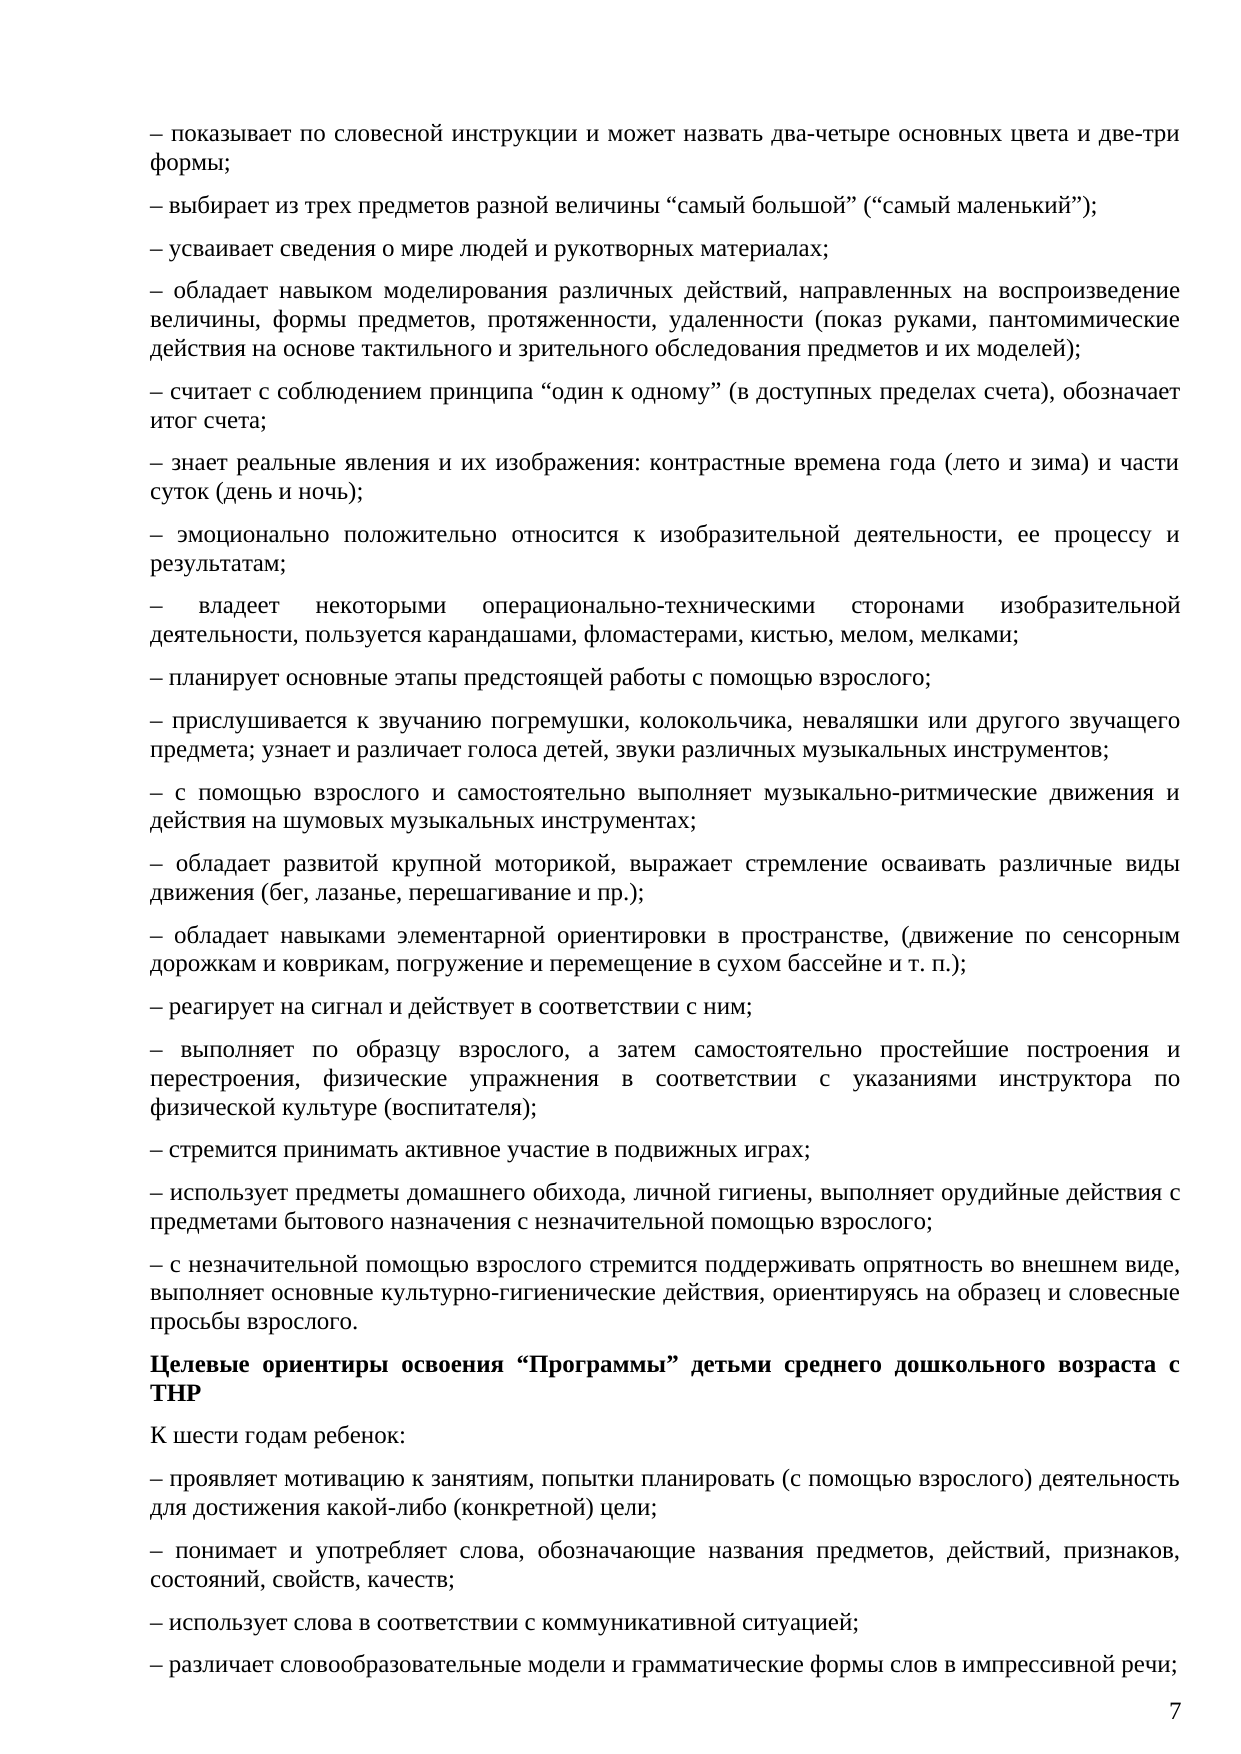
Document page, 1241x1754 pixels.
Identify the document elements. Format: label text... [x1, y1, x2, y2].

text – различает словообразовательные модели и грамматические формы слов в импрессивной речи; [150, 1649, 1181, 1678]
text – обладает развитой крупной моторикой, выражает стремление осваивать различные виды движения (бег, лазанье, перешагивание и пр.); [150, 848, 1181, 906]
text – эмоционально положительно относится к изобразительной деятельности, ее процессу и результатам; [150, 519, 1181, 577]
text – использует предметы домашнего обихода, личной гигиены, выполняет орудийные действия с предметами бытового назначения с незначительной помощью взрослого; [150, 1177, 1181, 1235]
text – выполняет по образцу взрослого, а затем самостоятельно простейшие построения и перестроения, физические упражнения в соответствии с указаниями инструктора по физической культуре (воспитателя); [150, 1034, 1181, 1120]
text Целевые ориентиры освоения “Программы” детьми среднего дошкольного возраста с ТНР [150, 1349, 1181, 1407]
text – понимает и употребляет слова, обозначающие названия предметов, действий, признаков, состояний, свойств, качеств; [150, 1535, 1181, 1592]
text – использует слова в соответствии с коммуникативной ситуацией; [150, 1607, 1181, 1635]
text – обладает навыками элементарной ориентировки в пространстве, (движение по сенсорным дорожкам и коврикам, погружение и перемещение в сухом бассейне и т. п.); [150, 920, 1181, 977]
text – реагирует на сигнал и действует в соответствии с ним; [150, 991, 1181, 1020]
text – усваивает сведения о мире людей и рукотворных материалах; [150, 233, 1181, 262]
text – показывает по словесной инструкции и может назвать два-четыре основных цвета и две-три формы; [150, 118, 1181, 176]
text – стремится принимать активное участие в подвижных играх; [150, 1134, 1181, 1163]
text – знает реальные явления и их изображения: контрастные времена года (лето и зима) и части суток (день и ночь); [150, 447, 1181, 505]
text К шести годам ребенок: [150, 1421, 1181, 1449]
text – прислушивается к звучанию погремушки, колокольчика, неваляшки или другого звучащего предмета; узнает и различает голоса детей, звуки различных музыкальных инструментов; [150, 705, 1181, 762]
text – владеет некоторыми операционально-техническими сторонами изобразительной деятельности, пользуется карандашами, фломастерами, кистью, мелом, мелками; [150, 591, 1181, 648]
text – с незначительной помощью взрослого стремится поддерживать опрятность во внешнем виде, выполняет основные культурно-гигиенические действия, ориентируясь на образец и словесные просьбы взрослого. [150, 1249, 1181, 1335]
text – выбирает из трех предметов разной величины “самый большой” (“самый маленький”); [150, 190, 1181, 219]
text – проявляет мотивацию к занятиям, попытки планировать (с помощью взрослого) деятельность для достижения какой-либо (конкретной) цели; [150, 1463, 1181, 1521]
text – считает с соблюдением принципа “один к одному” (в доступных пределах счета), обозначает итог счета; [150, 376, 1181, 433]
text – планирует основные этапы предстоящей работы с помощью взрослого; [150, 662, 1181, 691]
text – обладает навыком моделирования различных действий, направленных на воспроизведение величины, формы предметов, протяженности, удаленности (показ руками, пантомимические действия на основе тактильного и зрительного обследования предметов и их моделей); [150, 276, 1181, 362]
text – с помощью взрослого и самостоятельно выполняет музыкально-ритмические движения и действия на шумовых музыкальных инструментах; [150, 777, 1181, 834]
